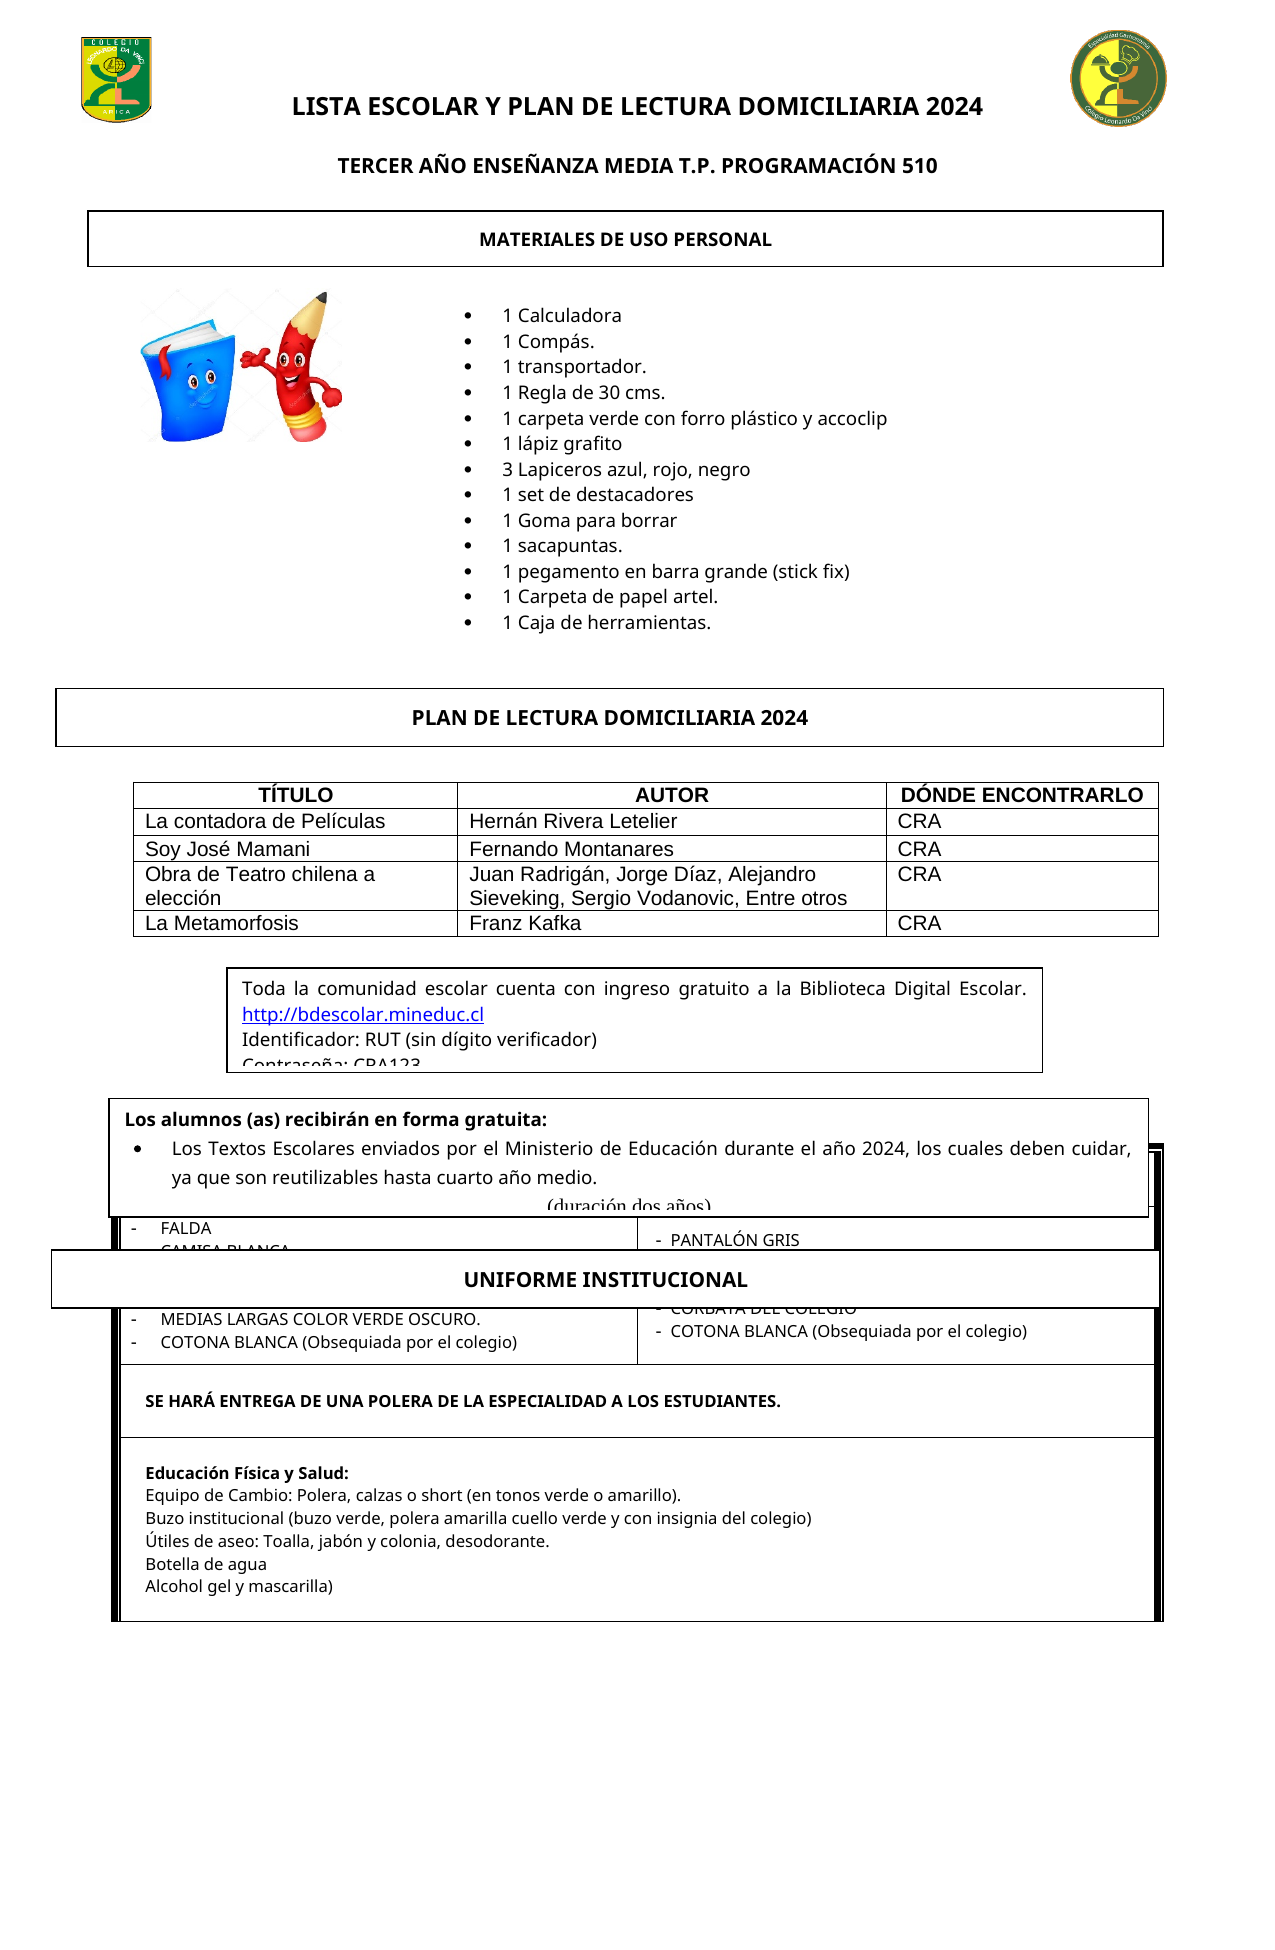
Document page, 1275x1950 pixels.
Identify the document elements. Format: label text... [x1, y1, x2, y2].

table_cell CRA [887, 911, 1158, 936]
table_cell SE HARÁ ENTREGA DE UNA POLERA DE LA ESPECIALIDAD A LOS ESTUDIANTES. [121, 1365, 1154, 1437]
list 1 Calculadora [464, 303, 1186, 328]
list 1 transportador. [464, 354, 1186, 379]
table_cell Hernán Rivera Letelier [458, 809, 886, 835]
list 1 Caja de herramientas. [464, 609, 1186, 634]
list 1 Compás. [464, 328, 1186, 354]
subtitle LISTA ESCOLAR Y PLAN DE LECTURA DOMICILIARIA 2024 [152, 89, 1186, 123]
table_cell CRA [887, 836, 1158, 861]
table_header DÓNDE ENCONTRARLO [887, 783, 1158, 808]
table_header AUTOR [458, 783, 886, 808]
table_cell La Metamorfosis [134, 911, 457, 936]
list 1 Goma para borrar [464, 507, 1186, 532]
table_cell Franz Kafka [458, 911, 886, 936]
table_cell FALDA CAMISA BLANCA CORBATA DEL COLEGIO ZAPATOS NEGROS MEDIAS LARGAS COLOR VERDE OSCURO. COTONA BLANCA (Obsequiada por el colegio) [121, 1218, 637, 1249]
list 1 carpeta verde con forro plástico y accoclip [464, 405, 1186, 430]
list 1 sacapuntas. [464, 532, 1186, 558]
table_cell Obra de Teatro chilena a elección [134, 862, 457, 910]
table_cell Educación Física y Salud: Equipo de Cambio: Polera, calzas o short (en tonos verde o amarillo). Buzo institucional (buzo verde, polera amarilla cuello verde y con insignia del colegio) Útiles de aseo: Toalla, jabón y colonia, desodorante. Botella de agua Alcohol gel y mascarilla) [121, 1438, 1154, 1621]
picture [81, 37, 152, 123]
table_header TÍTULO [134, 783, 457, 808]
table_cell PANTALÓN GRIS CAMISA BLANCA ZAPATOS NEGROS CORBATA DEL COLEGIO COTONA BLANCA (Obsequiada por el colegio) [638, 1309, 1154, 1364]
table_cell La contadora de Películas [134, 809, 457, 835]
table_cell Soy José Mamani [134, 836, 457, 861]
picture [1070, 123, 1167, 127]
list 1 pegamento en barra grande (stick fix) [464, 558, 1186, 583]
table_cell FALDA CAMISA BLANCA CORBATA DEL COLEGIO ZAPATOS NEGROS MEDIAS LARGAS COLOR VERDE OSCURO. COTONA BLANCA (Obsequiada por el colegio) [121, 1309, 637, 1364]
list 3 Lapiceros azul, rojo, negro [464, 456, 1186, 481]
table_cell CRA [887, 809, 1158, 835]
list 1 Regla de 30 cms. [464, 379, 1186, 405]
picture [140, 288, 342, 442]
picture [1070, 30, 1167, 89]
table_cell Juan Radrigán, Jorge Díaz, Alejandro Sieveking, Sergio Vodanovic, Entre otros [458, 862, 886, 910]
table_cell Fernando Montanares [458, 836, 886, 861]
list 1 Carpeta de papel artel. [464, 583, 1186, 609]
table_cell CRA [887, 862, 1158, 910]
list 1 lápiz grafito [464, 430, 1186, 456]
list 1 set de destacadores [464, 481, 1186, 507]
table_cell PANTALÓN GRIS CAMISA BLANCA ZAPATOS NEGROS CORBATA DEL COLEGIO COTONA BLANCA (Obsequiada por el colegio) [638, 1207, 1154, 1249]
text TERCER AÑO ENSEÑANZA MEDIA T.P. PROGRAMACIÓN 510 [89, 151, 1186, 180]
